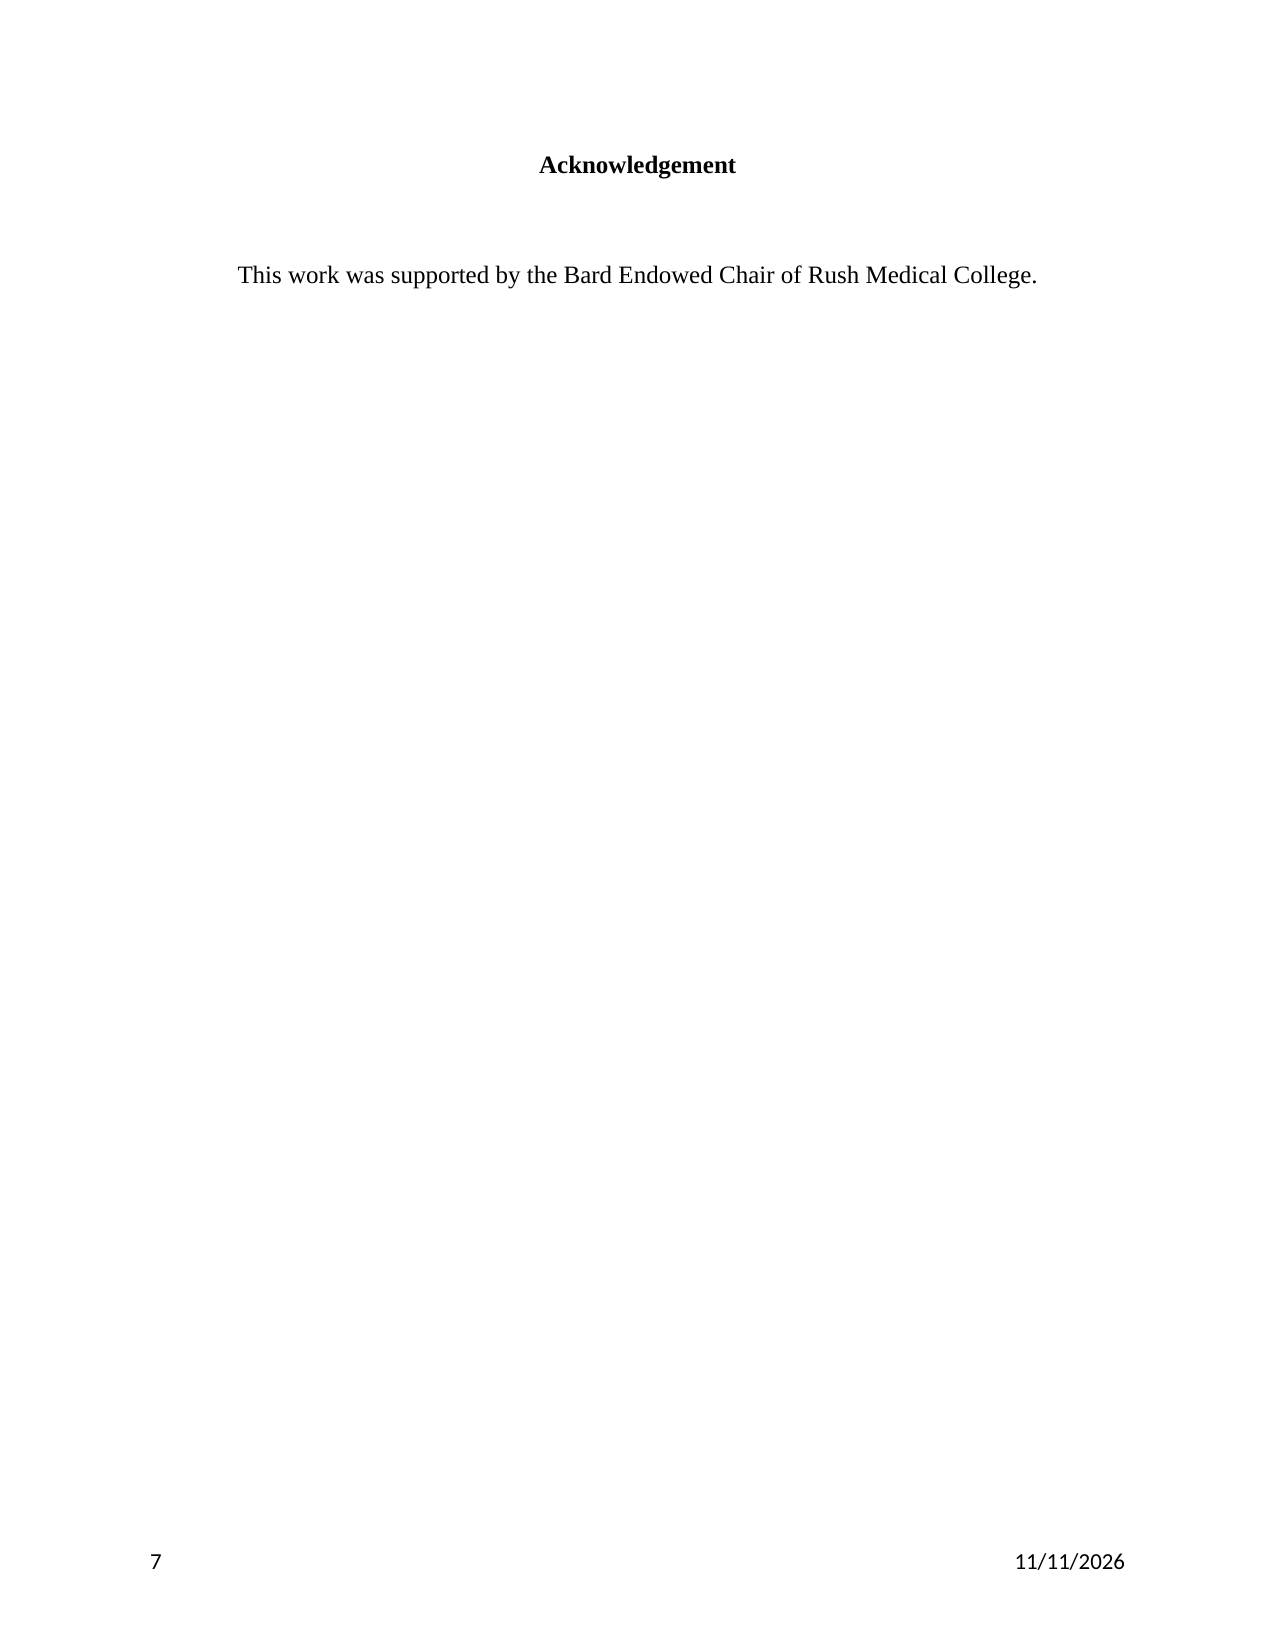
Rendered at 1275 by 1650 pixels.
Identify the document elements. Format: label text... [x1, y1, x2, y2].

text Acknowledgement [150, 150, 1125, 179]
text This work was supported by the Bard Endowed Chair of Rush Medical College. [150, 260, 1125, 288]
